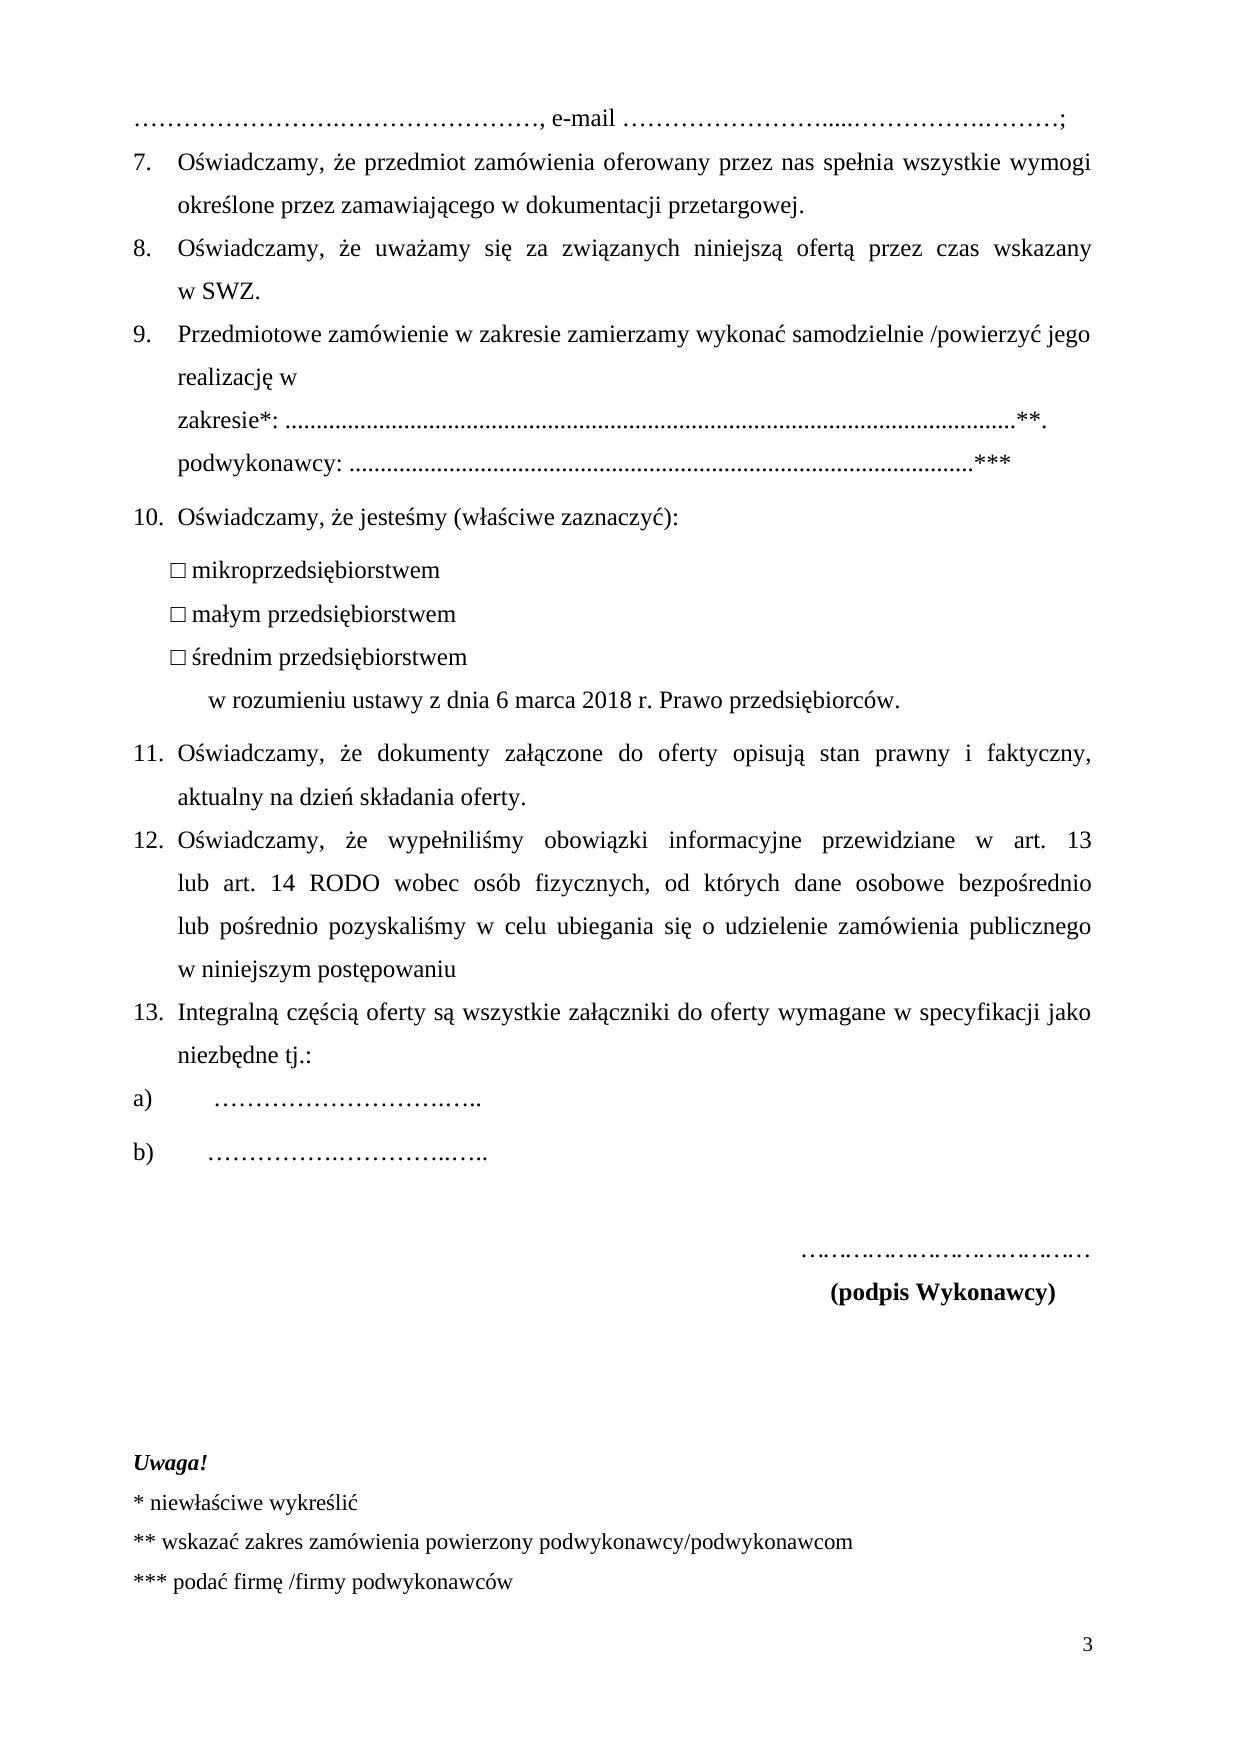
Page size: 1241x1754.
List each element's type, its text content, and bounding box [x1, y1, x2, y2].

text …………………….……………………, e-mail …………………….....…………….………; [133, 103, 1093, 132]
list Oświadczamy, że przedmiot zamówienia oferowany przez nas spełnia wszystkie wymogi określone przez zamawiającego w dokumentacji przetargowej. [133, 147, 1093, 218]
list Integralną częścią oferty są wszystkie załączniki do oferty wymagane w specyfikacji jako niezbędne tj.: [133, 997, 1093, 1069]
text ** wskazać zakres zamówienia powierzony podwykonawcy/podwykonawcom [133, 1528, 1093, 1554]
text (podpis Wykonawcy) [118, 1277, 1093, 1306]
list Przedmiotowe zamówienie w zakresie zamierzamy wykonać samodzielnie /powierzyć jego realizację w zakresie*: .....................................................................................................................**. podwykonawcy: ....................................................................................................*** [133, 319, 1093, 477]
text * niewłaściwe wykreślić [133, 1489, 1093, 1515]
text □ małym przedsiębiorstwem [170, 599, 1093, 627]
text *** podać firmę /firmy podwykonawców [133, 1568, 1093, 1594]
text □ mikroprzedsiębiorstwem [170, 556, 1093, 584]
list Oświadczamy, że uważamy się za związanych niniejszą ofertą przez czas wskazany w SWZ. [133, 233, 1093, 305]
text □ średnim przedsiębiorstwem [170, 642, 1093, 671]
text a) ……………………….….. [133, 1083, 1093, 1112]
list Oświadczamy, że wypełniliśmy obowiązki informacyjne przewidziane w art. 13 lub art. 14 RODO wobec osób fizycznych, od których dane osobowe bezpośrednio lub pośrednio pozyskaliśmy w celu ubiegania się o udzielenie zamówienia publicznego w niniejszym postępowaniu [133, 825, 1093, 983]
list Oświadczamy, że jesteśmy (właściwe zaznaczyć): [133, 502, 1093, 531]
text b) …………….…………..….. [133, 1137, 1093, 1166]
text ………………………………… [118, 1234, 1093, 1262]
text w rozumieniu ustawy z dnia 6 marca 2018 r. Prawo przedsiębiorców. [208, 685, 1093, 714]
list Oświadczamy, że dokumenty załączone do oferty opisują stan prawny i faktyczny, aktualny na dzień składania oferty. [133, 738, 1093, 810]
text Uwaga! [133, 1449, 1093, 1476]
